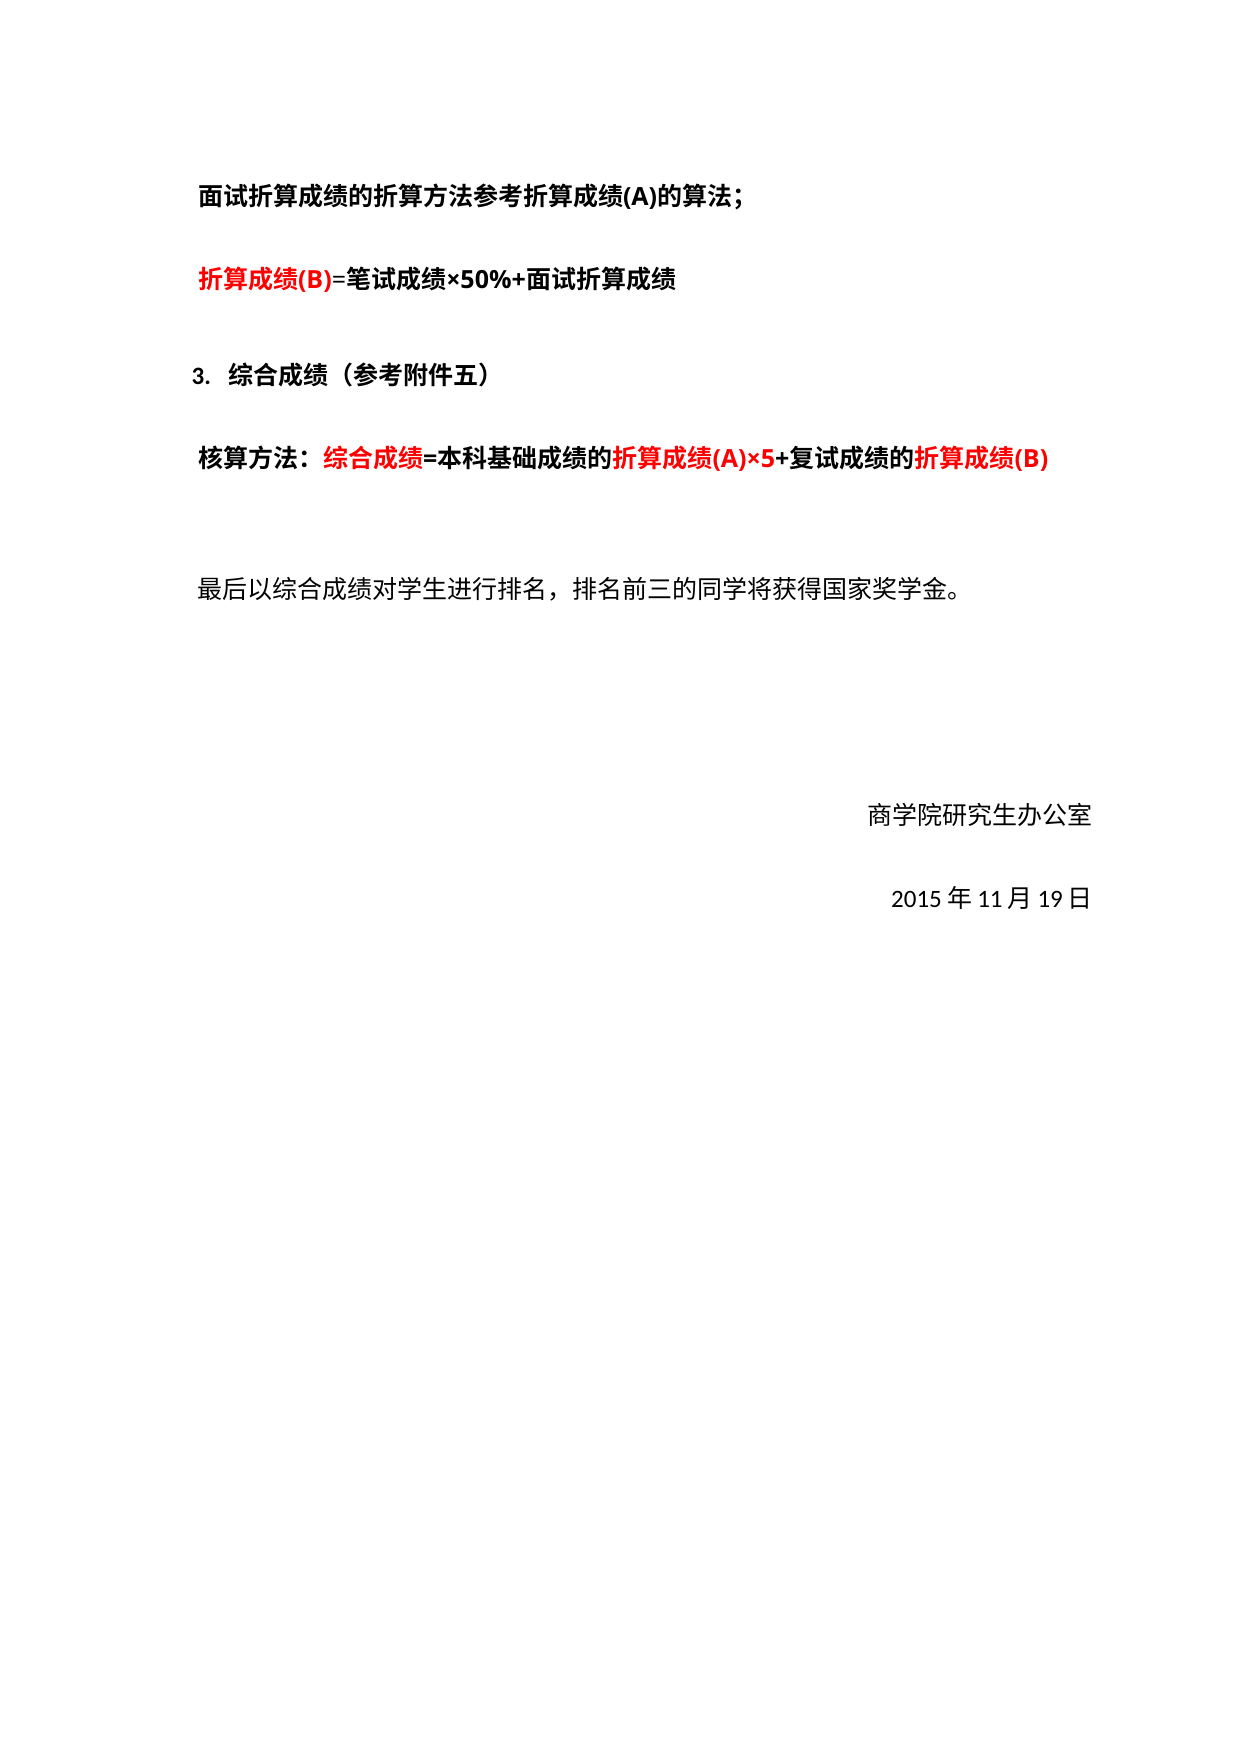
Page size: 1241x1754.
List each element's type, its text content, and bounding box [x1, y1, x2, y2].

text 面试折算成绩的折算方法参考折算成绩(A)的算法； [148, 162, 1092, 227]
text 商学院研究生办公室 [148, 781, 1092, 846]
text 折算成绩(B)=笔试成绩×50%+面试折算成绩 [148, 245, 1092, 310]
text 核算方法：综合成绩=本科基础成绩的折算成绩(A)×5+复试成绩的折算成绩(B) [148, 424, 1092, 489]
text 2015年11月19日 [148, 864, 1092, 929]
list 综合成绩（参考附件五） [191, 341, 1092, 406]
text 最后以综合成绩对学生进行排名，排名前三的同学将获得国家奖学金。 [148, 555, 1092, 620]
